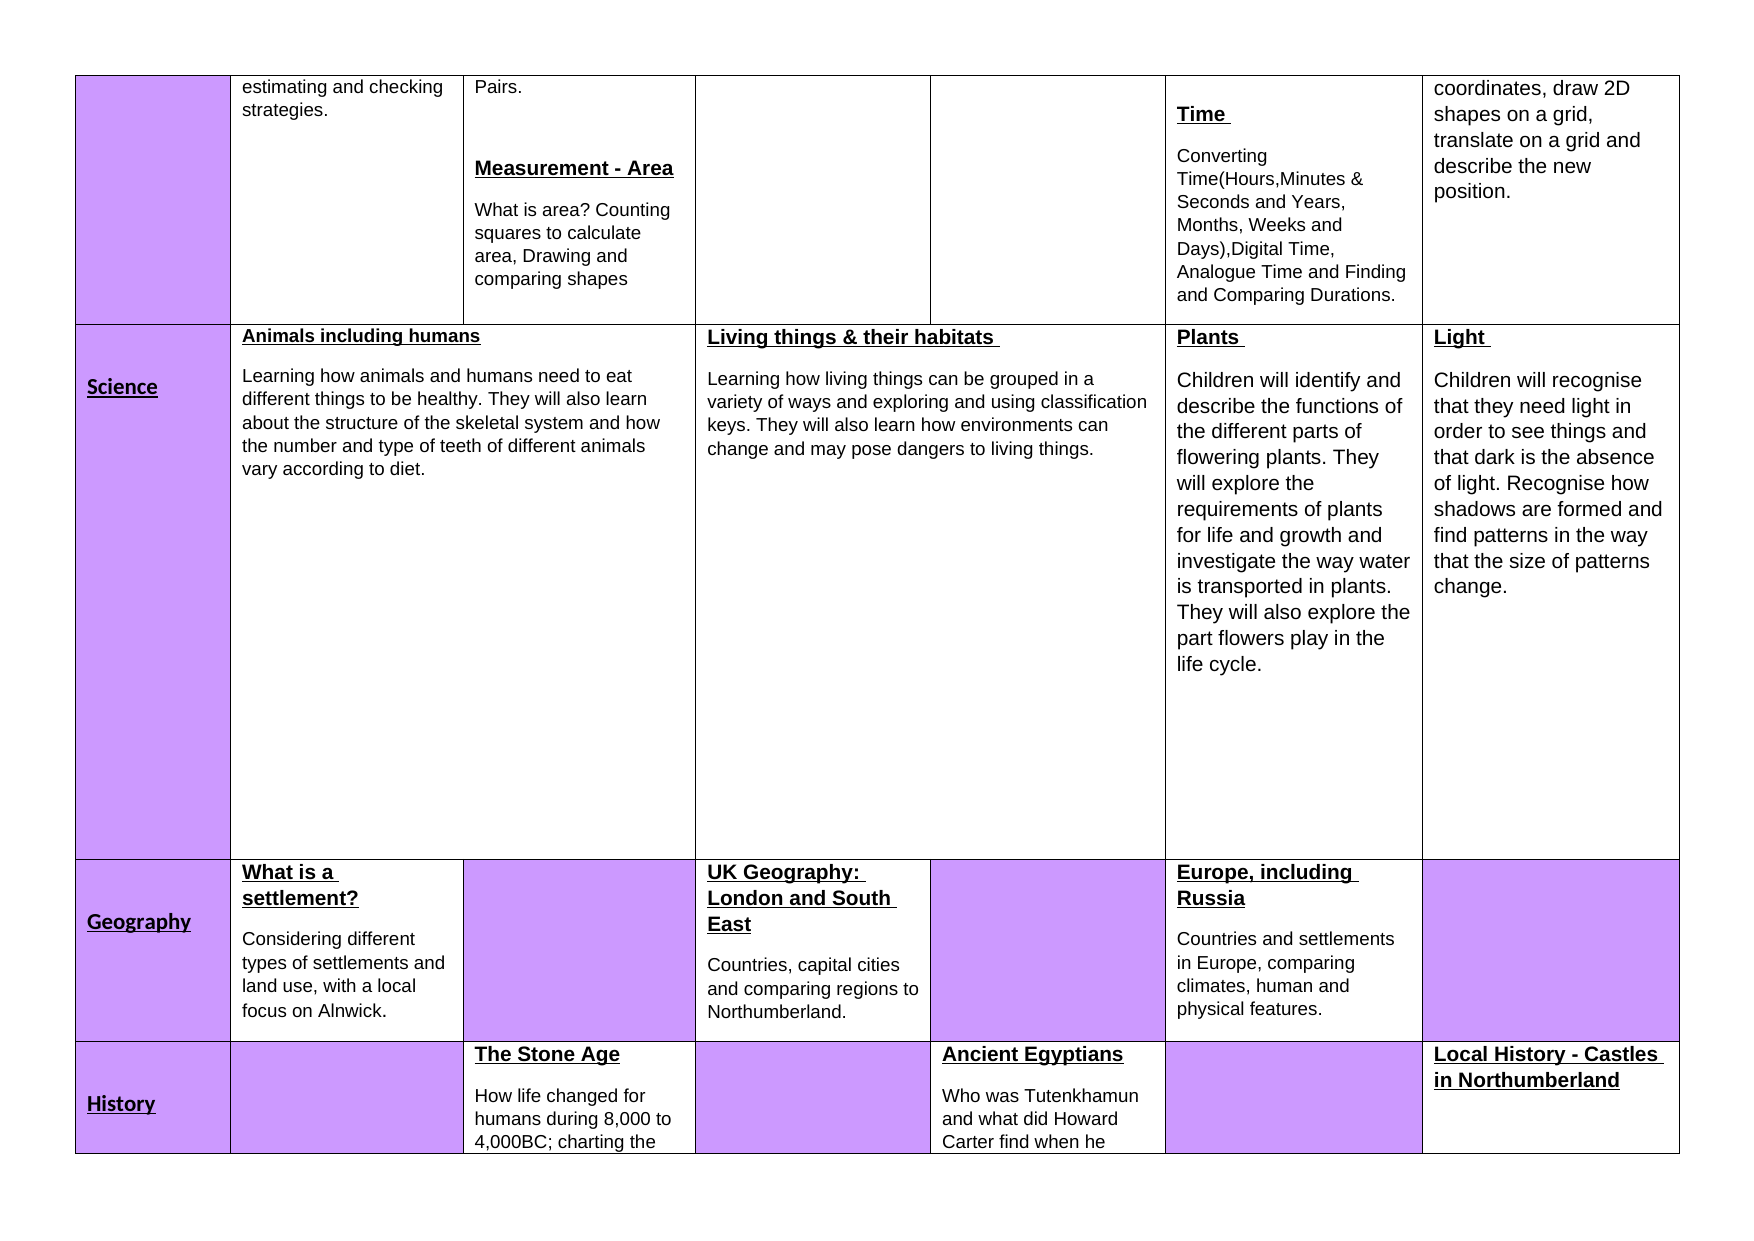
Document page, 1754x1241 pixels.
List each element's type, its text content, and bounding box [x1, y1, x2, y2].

table_cell [696, 1042, 930, 1153]
table_cell Geography [76, 860, 230, 1041]
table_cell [696, 76, 930, 324]
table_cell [1423, 76, 1679, 324]
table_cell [464, 76, 695, 324]
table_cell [464, 1042, 695, 1153]
table_cell Living things & their habitats Learning how living things can be grouped in a variety of ways and exploring and using classification keys. They will also learn how environments can change and may pose dangers to living things. [696, 325, 1165, 859]
table_cell UK Geography: London and South East Countries, capital cities and comparing regions to Northumberland. [696, 860, 930, 1041]
table_cell Plants Children will identify and describe the functions of the different parts of flowering plants. They will explore the requirements of plants for life and growth and investigate the way water is transported in plants. They will also explore the part flowers play in the life cycle. [1166, 325, 1422, 859]
table_cell [1423, 860, 1679, 1041]
table_cell What is a settlement? Considering different types of settlements and land use, with a local focus on Alnwick. [231, 860, 463, 1041]
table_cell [931, 1042, 1165, 1153]
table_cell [931, 76, 1165, 324]
table_cell History [76, 1042, 230, 1153]
table_cell [1166, 1042, 1422, 1153]
table_cell Science [76, 325, 230, 859]
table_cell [231, 76, 463, 324]
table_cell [1423, 1042, 1679, 1153]
table_cell [231, 1042, 463, 1153]
table_cell Animals including humans Learning how animals and humans need to eat different things to be healthy. They will also learn about the structure of the skeletal system and how the number and type of teeth of different animals vary according to diet. [231, 325, 695, 859]
table_cell [931, 860, 1165, 1041]
table_cell Europe, including Russia Countries and settlements in Europe, comparing climates, human and physical features. [1166, 860, 1422, 1041]
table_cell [76, 76, 230, 324]
table_cell Light Children will recognise that they need light in order to see things and that dark is the absence of light. Recognise how shadows are formed and find patterns in the way that the size of patterns change. [1423, 325, 1679, 859]
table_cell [1166, 76, 1422, 324]
table_cell [464, 860, 695, 1041]
